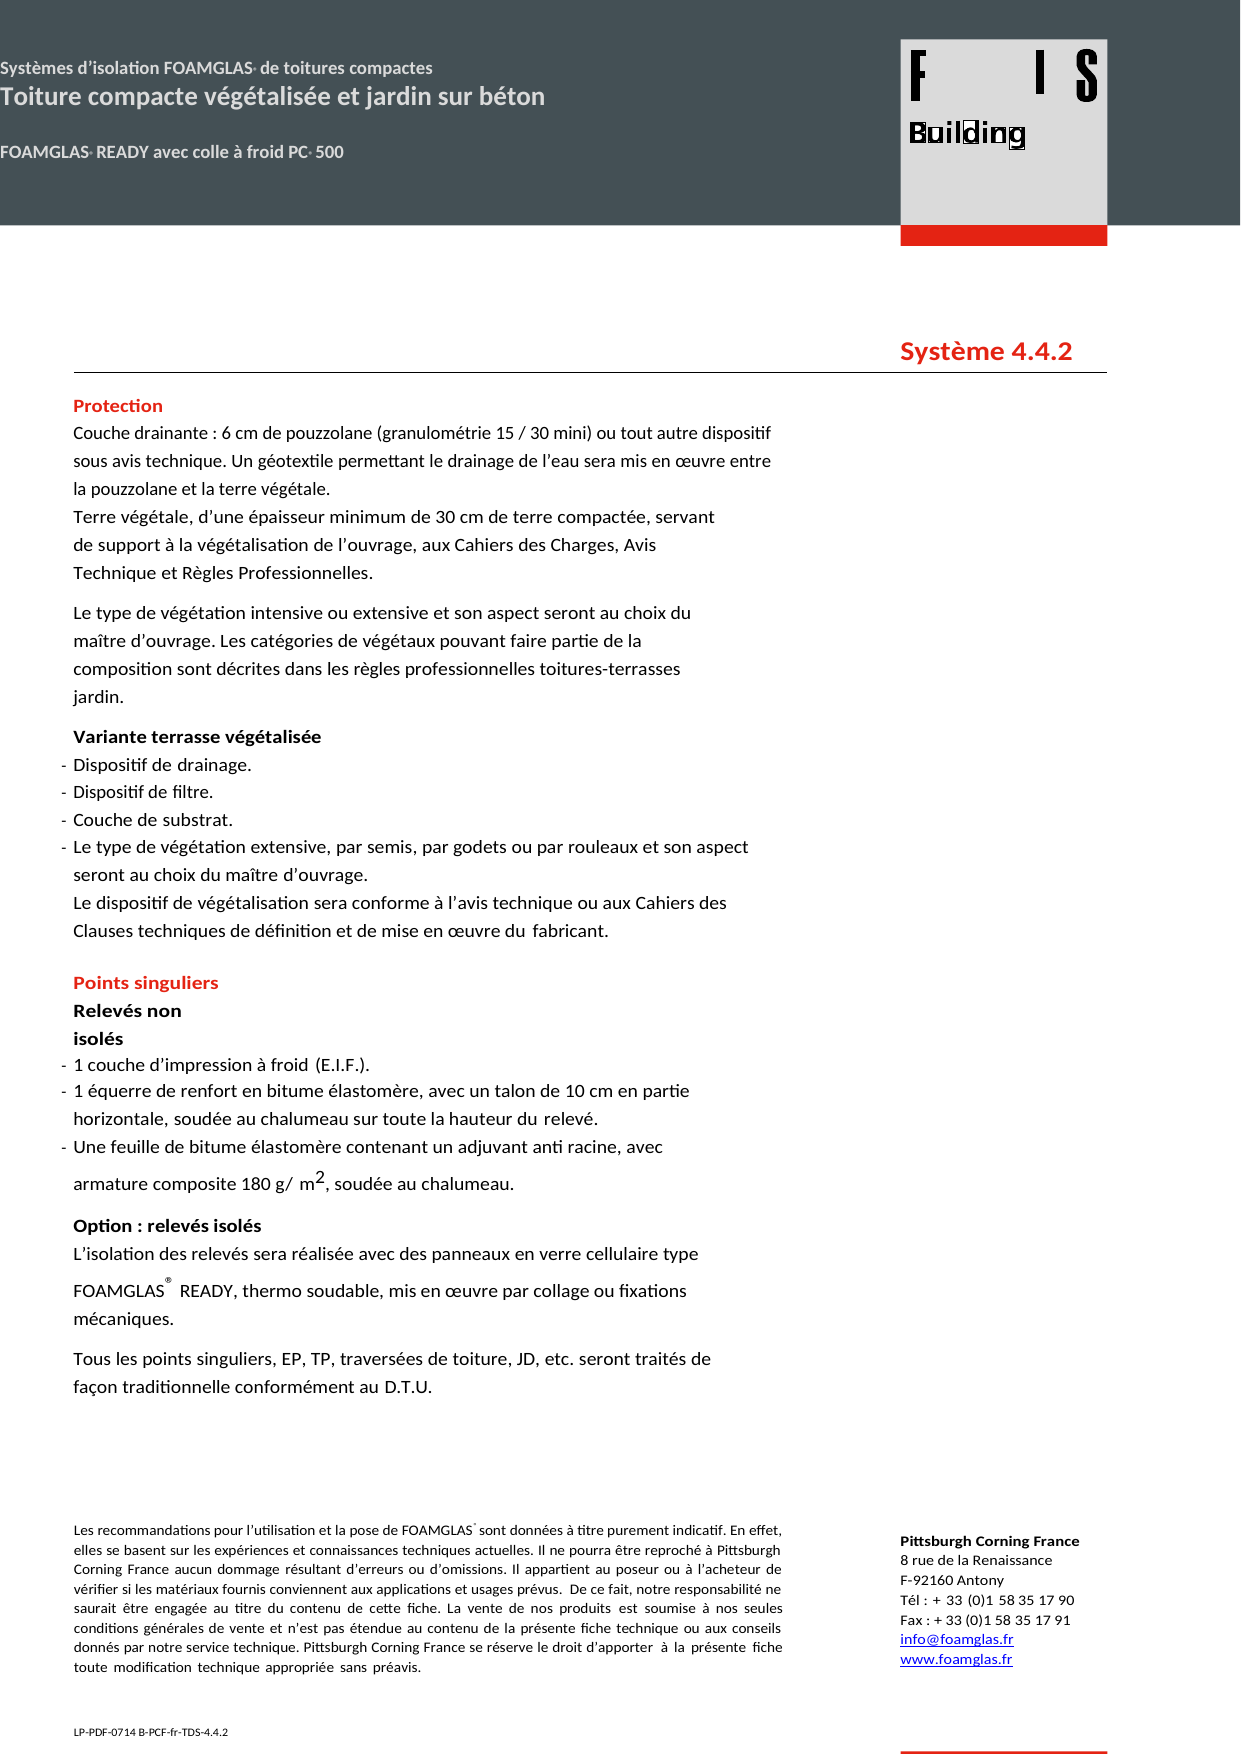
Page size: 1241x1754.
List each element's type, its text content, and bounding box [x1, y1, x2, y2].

list Dispositif de filtre. [61, 781, 779, 803]
list Une feuille de bitume élastomère contenant un adjuvant anti racine, avec armature composite 180 g/ m2, soudée au chalumeau. [61, 1136, 726, 1196]
text Fax : + 33 (0)1 58 35 17 91 [900, 1611, 1240, 1629]
subtitle Protection [73, 394, 779, 417]
text Pittsburgh Corning France [900, 1532, 1240, 1550]
text Tél : + 33 (0)1 58 35 17 90 [900, 1591, 1240, 1609]
list 1 équerre de renfort en bitume élastomère, avec un talon de 10 cm en partie horizontale, soudée au chalumeau sur toute la hauteur du relevé. [61, 1080, 771, 1131]
text info@foamglas.fr www.foamglas.fr [900, 1631, 1016, 1668]
text Le type de végétation intensive ou extensive et son aspect seront au choix du maître d’ouvrage. Les catégories de végétaux pouvant faire partie de la composition sont décrites dans les règles professionnelles toitures-terrasses jardin. [73, 601, 734, 708]
text Couche drainante : 6 cm de pouzzolane (granulométrie 15 / 30 mini) ou tout autre dispositif sous avis technique. Un géotextile permettant le drainage de l’eau sera mis en œuvre entre la pouzzolane et la terre végétale. [73, 421, 773, 500]
picture [911, 123, 925, 142]
text Tous les points singuliers, EP, TP, traversées de toiture, JD, etc. seront traités de façon traditionnelle conformément au D.T.U. [73, 1348, 759, 1398]
picture [992, 128, 1005, 142]
list Couche de substrat. [61, 808, 779, 831]
picture [964, 121, 978, 143]
subtitle Points singuliers Relevés non isolés [73, 971, 220, 1050]
text Le dispositif de végétalisation sera conforme à l’avis technique ou aux Cahiers des Clauses techniques de définition et de mise en œuvre du fabricant. [73, 892, 779, 942]
text Les recommandations pour l’utilisation et la pose de FOAMGLAS® sont données à titre purement indicatif. En effet, elles se basent sur les expériences et connaissances techniques actuelles. Il ne pourra être reproché à Pittsburgh Corning France aucun dommage résultant d’erreurs ou d’omissions. Il appartient au poseur ou à l’acheteur de vérifier si les matériaux fournis conviennent aux applications et usages prévus. De ce fait, notre responsabilité ne saurait être engagée au titre du contenu de cette fiche. La vente de nos produits est soumise à nos seules conditions générales de vente et n’est pas étendue au contenu de la présente fiche technique ou aux conseils donnés par notre service technique. Pittsburgh Corning France se réserve le droit d’apporter à la présente fiche toute modification technique appropriée sans préavis. [74, 1521, 783, 1676]
text L’isolation des relevés sera réalisée avec des panneaux en verre cellulaire type FOAMGLAS® READY, thermo soudable, mis en œuvre par collage ou fixations mécaniques. [73, 1242, 779, 1330]
text Terre végétale, d’une épaisseur minimum de 30 cm de terre compactée, servant de support à la végétalisation de l’ouvrage, aux Cahiers des Charges, Avis Technique et Règles Professionnelles. [73, 505, 736, 584]
text 8 rue de la Renaissance [900, 1552, 1109, 1569]
list Le type de végétation extensive, par semis, par godets ou par rouleaux et son aspect seront au choix du maître d’ouvrage. [61, 836, 768, 887]
text F-92160 Antony [900, 1571, 1240, 1589]
text LP-PDF-0714 B-PCF-fr-TDS-4.4.2 [74, 1725, 1240, 1739]
picture [1010, 128, 1024, 149]
subtitle Option : relevés isolés [73, 1214, 779, 1237]
list Dispositif de drainage. [61, 753, 779, 776]
list 1 couche d’impression à froid (E.I.F.). [61, 1055, 779, 1075]
picture [929, 128, 942, 142]
subtitle Système 4.4.2 [900, 334, 1240, 367]
subtitle Variante terrasse végétalisée [73, 725, 779, 748]
